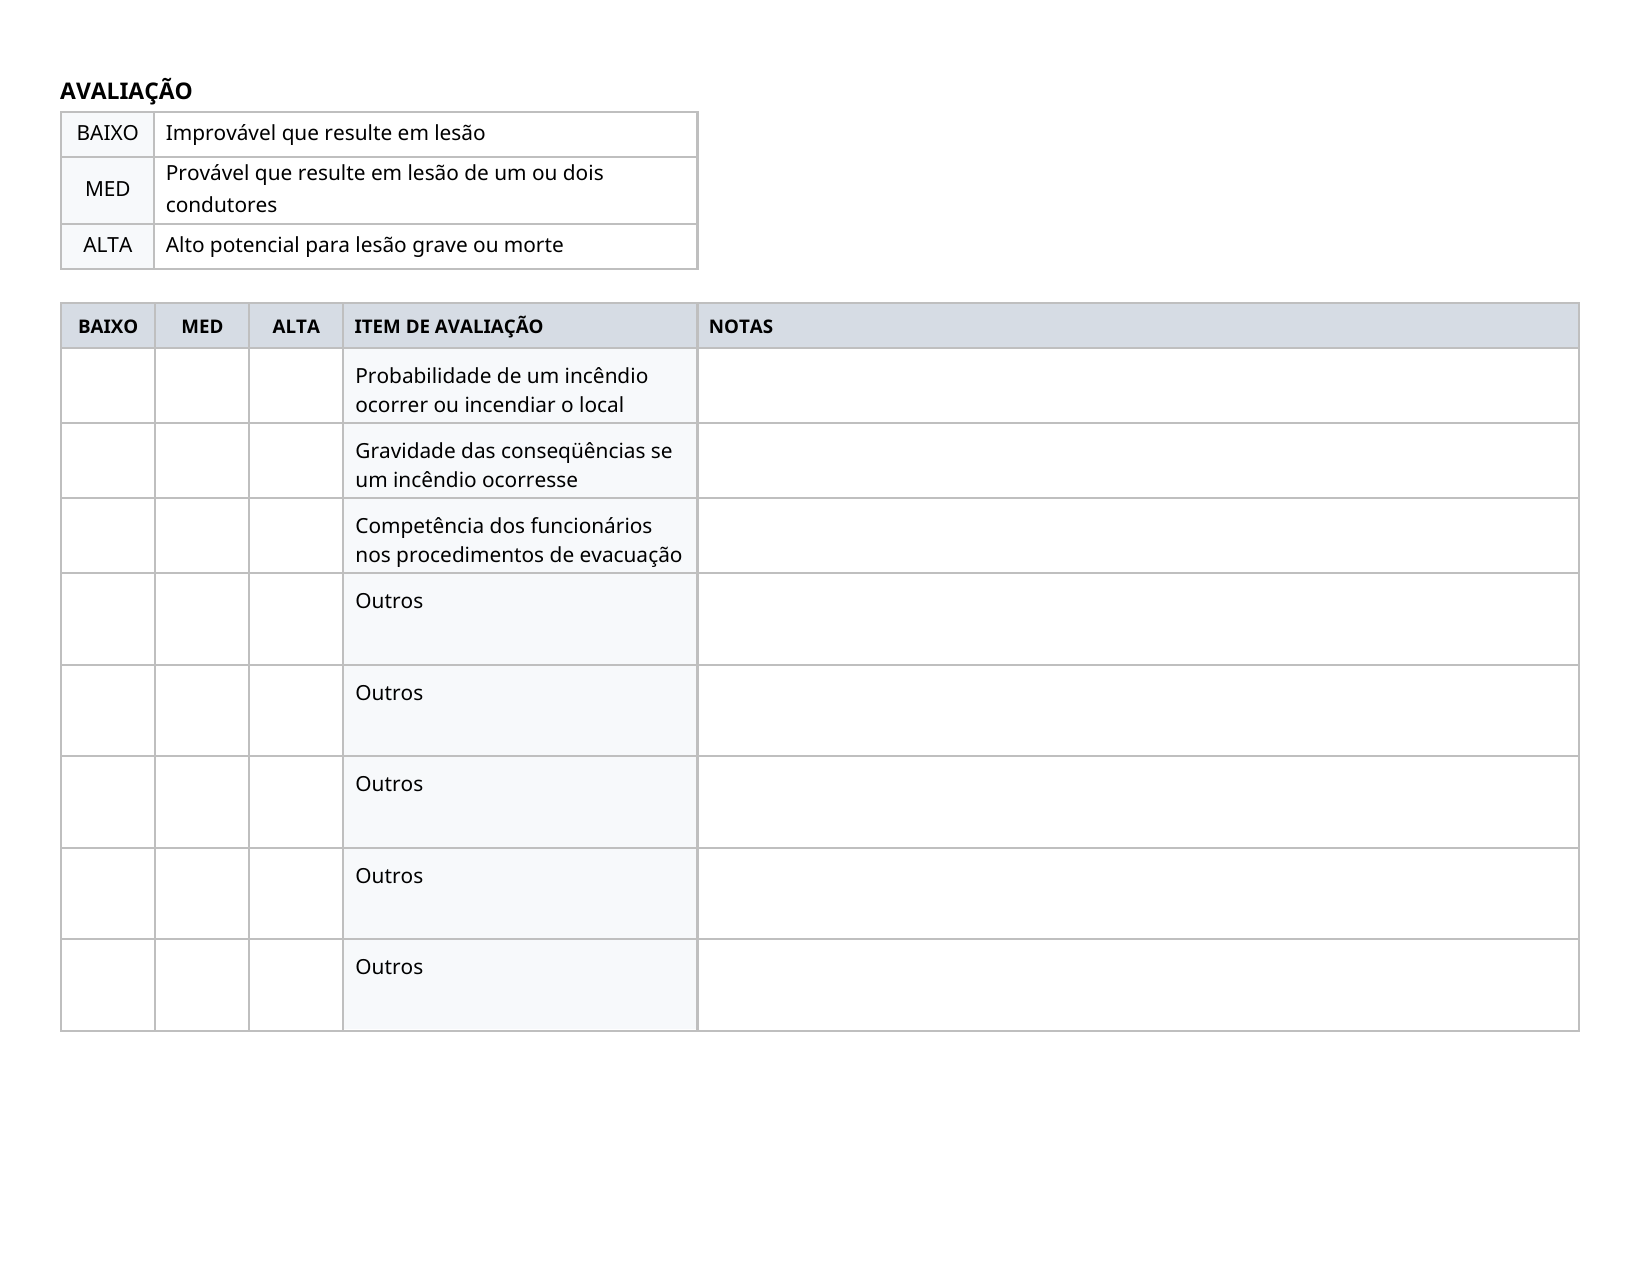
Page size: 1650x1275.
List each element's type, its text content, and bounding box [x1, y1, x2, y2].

table_cell [62, 574, 154, 664]
table_cell [62, 349, 154, 422]
table_cell Provável que resulte em lesão de um ou dois condutores [155, 158, 696, 223]
table_cell MED [62, 158, 153, 223]
table_cell [250, 666, 342, 755]
table_cell [62, 424, 154, 497]
table_cell [62, 499, 154, 572]
table_header ITEM DE AVALIAÇÃO [344, 304, 696, 347]
table_cell [156, 349, 248, 422]
table_cell Outros [344, 849, 696, 938]
table_cell [699, 349, 1578, 422]
table_cell [156, 849, 248, 938]
table_cell [250, 757, 342, 847]
table_cell [250, 940, 342, 1029]
table_cell Competência dos funcionários nos procedimentos de evacuação [344, 499, 696, 572]
table_cell Outros [344, 666, 696, 755]
table_cell [156, 424, 248, 497]
table_cell [62, 666, 154, 755]
table_cell [699, 424, 1578, 497]
table_header ALTA [250, 304, 342, 347]
table_cell [699, 499, 1578, 572]
table_header Improvável que resulte em lesão [155, 113, 696, 156]
table_cell Outros [344, 757, 696, 847]
table_cell Gravidade das conseqüências se um incêndio ocorresse [344, 424, 696, 497]
table_cell [156, 940, 248, 1029]
table_header MED [156, 304, 248, 347]
table_cell [250, 424, 342, 497]
table_header NOTAS [699, 304, 1578, 347]
table_cell Probabilidade de um incêndio ocorrer ou incendiar o local [344, 349, 696, 422]
table_cell Alto potencial para lesão grave ou morte [155, 225, 696, 268]
table_cell Outros [344, 940, 696, 1029]
table_cell ALTA [62, 225, 153, 268]
table_cell [62, 849, 154, 938]
table_cell [699, 940, 1578, 1029]
table_cell [250, 499, 342, 572]
table_cell [699, 666, 1578, 755]
table_cell [699, 574, 1578, 664]
table_cell [699, 757, 1578, 847]
table_cell Outros [344, 574, 696, 664]
table_cell [156, 574, 248, 664]
table_cell [250, 349, 342, 422]
table_header BAIXO [62, 113, 153, 156]
table_cell [250, 849, 342, 938]
table_cell [250, 574, 342, 664]
text AVALIAÇÃO [60, 75, 1590, 106]
table_cell [62, 940, 154, 1029]
table_cell [156, 499, 248, 572]
table_cell [156, 666, 248, 755]
table_cell [156, 757, 248, 847]
table_cell [62, 757, 154, 847]
table_header BAIXO [62, 304, 154, 347]
table_cell [699, 849, 1578, 938]
